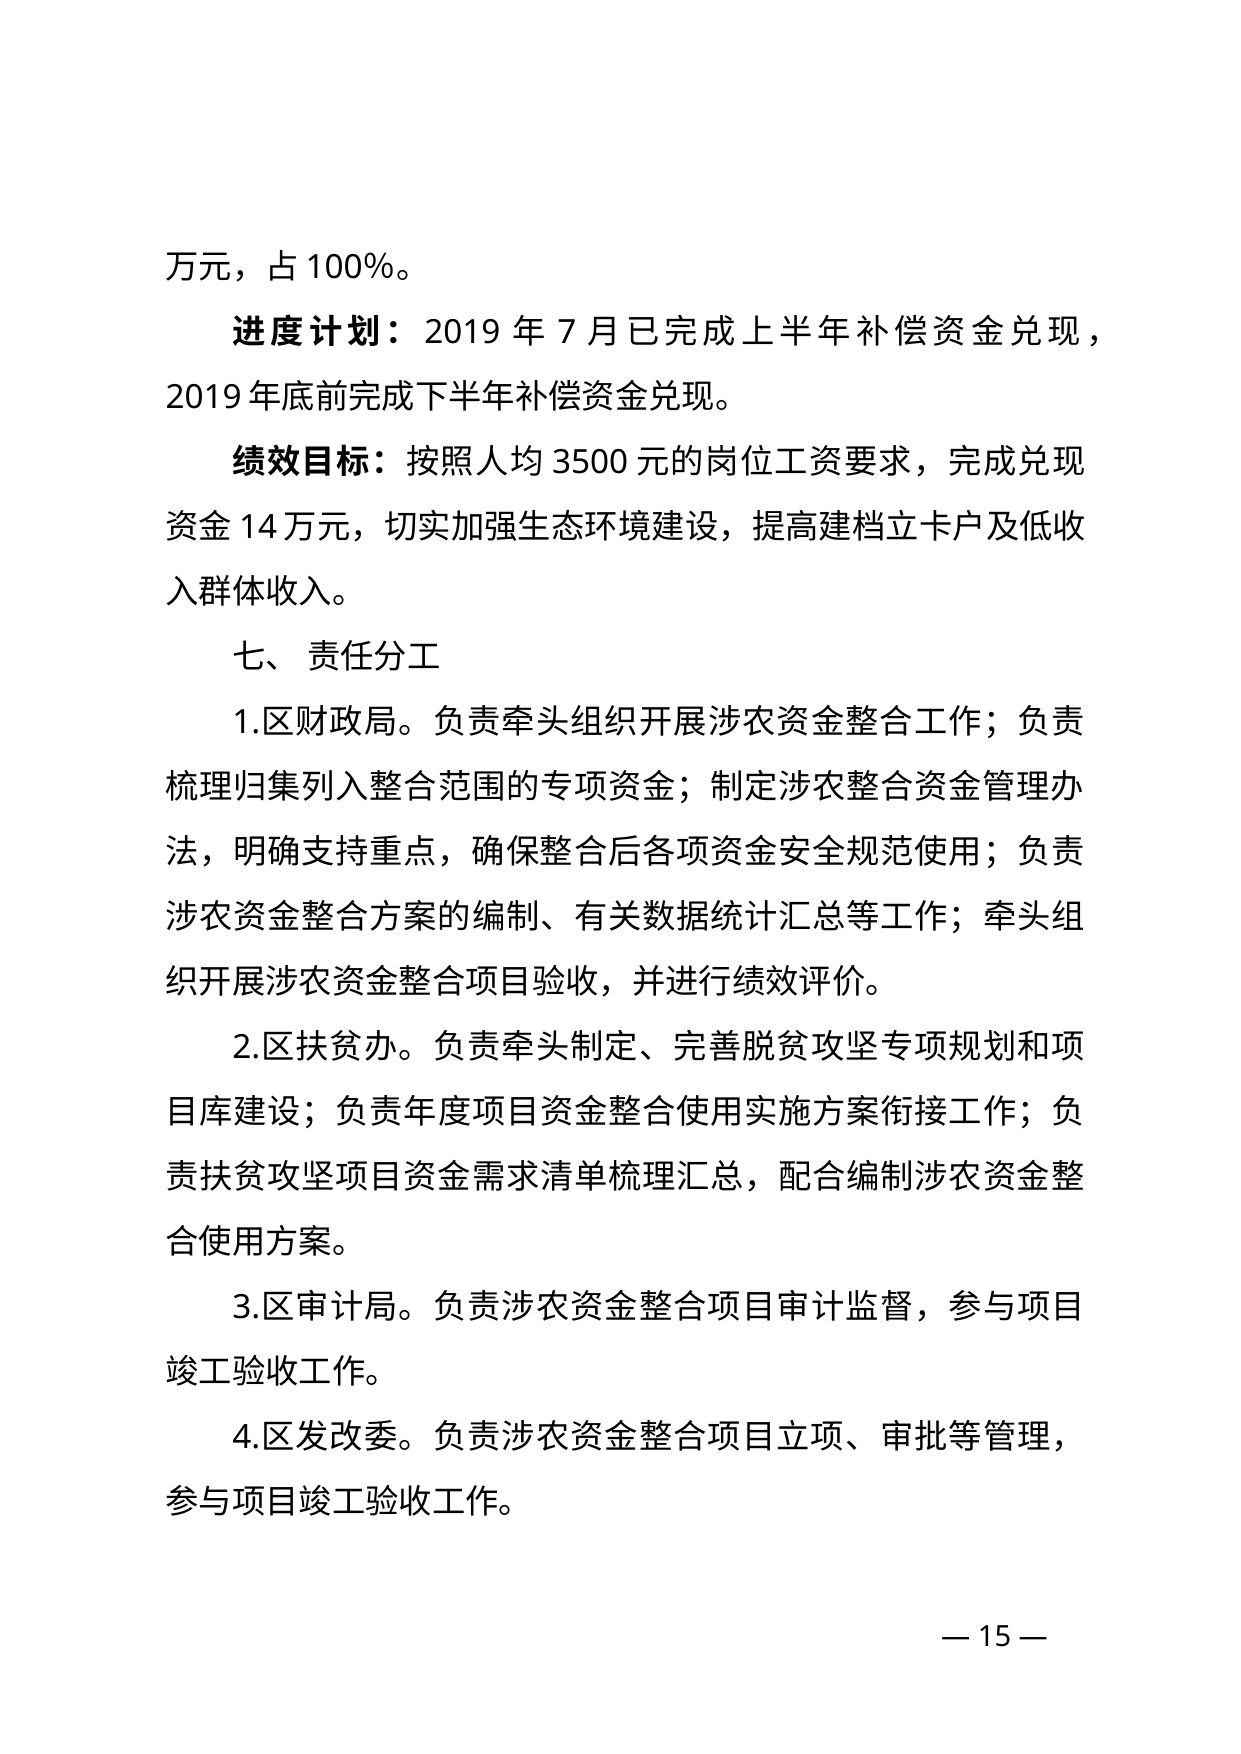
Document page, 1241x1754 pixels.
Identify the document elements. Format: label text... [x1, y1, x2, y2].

text 4.区发改委。负责涉农资金整合项目立项、审批等管理，参与项目竣工验收工作。 [165, 1401, 1087, 1531]
list 责任分工 [232, 621, 1087, 686]
text 3.区审计局。负责涉农资金整合项目审计监督，参与项目竣工验收工作。 [165, 1271, 1087, 1401]
text 绩效目标：按照人均3500元的岗位工资要求，完成兑现资金14万元，切实加强生态环境建设，提高建档立卡户及低收入群体收入。 [165, 426, 1087, 621]
text 进度计划：2019年7月已完成上半年补偿资金兑现，2019年底前完成下半年补偿资金兑现。 [165, 296, 1087, 426]
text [165, 231, 1087, 296]
text 2.区扶贫办。负责牵头制定、完善脱贫攻坚专项规划和项目库建设；负责年度项目资金整合使用实施方案衔接工作；负责扶贫攻坚项目资金需求清单梳理汇总，配合编制涉农资金整合使用方案。 [165, 1011, 1087, 1271]
text 1.区财政局。负责牵头组织开展涉农资金整合工作；负责梳理归集列入整合范围的专项资金；制定涉农整合资金管理办法，明确支持重点，确保整合后各项资金安全规范使用；负责涉农资金整合方案的编制、有关数据统计汇总等工作；牵头组织开展涉农资金整合项目验收，并进行绩效评价。 [165, 686, 1087, 1011]
